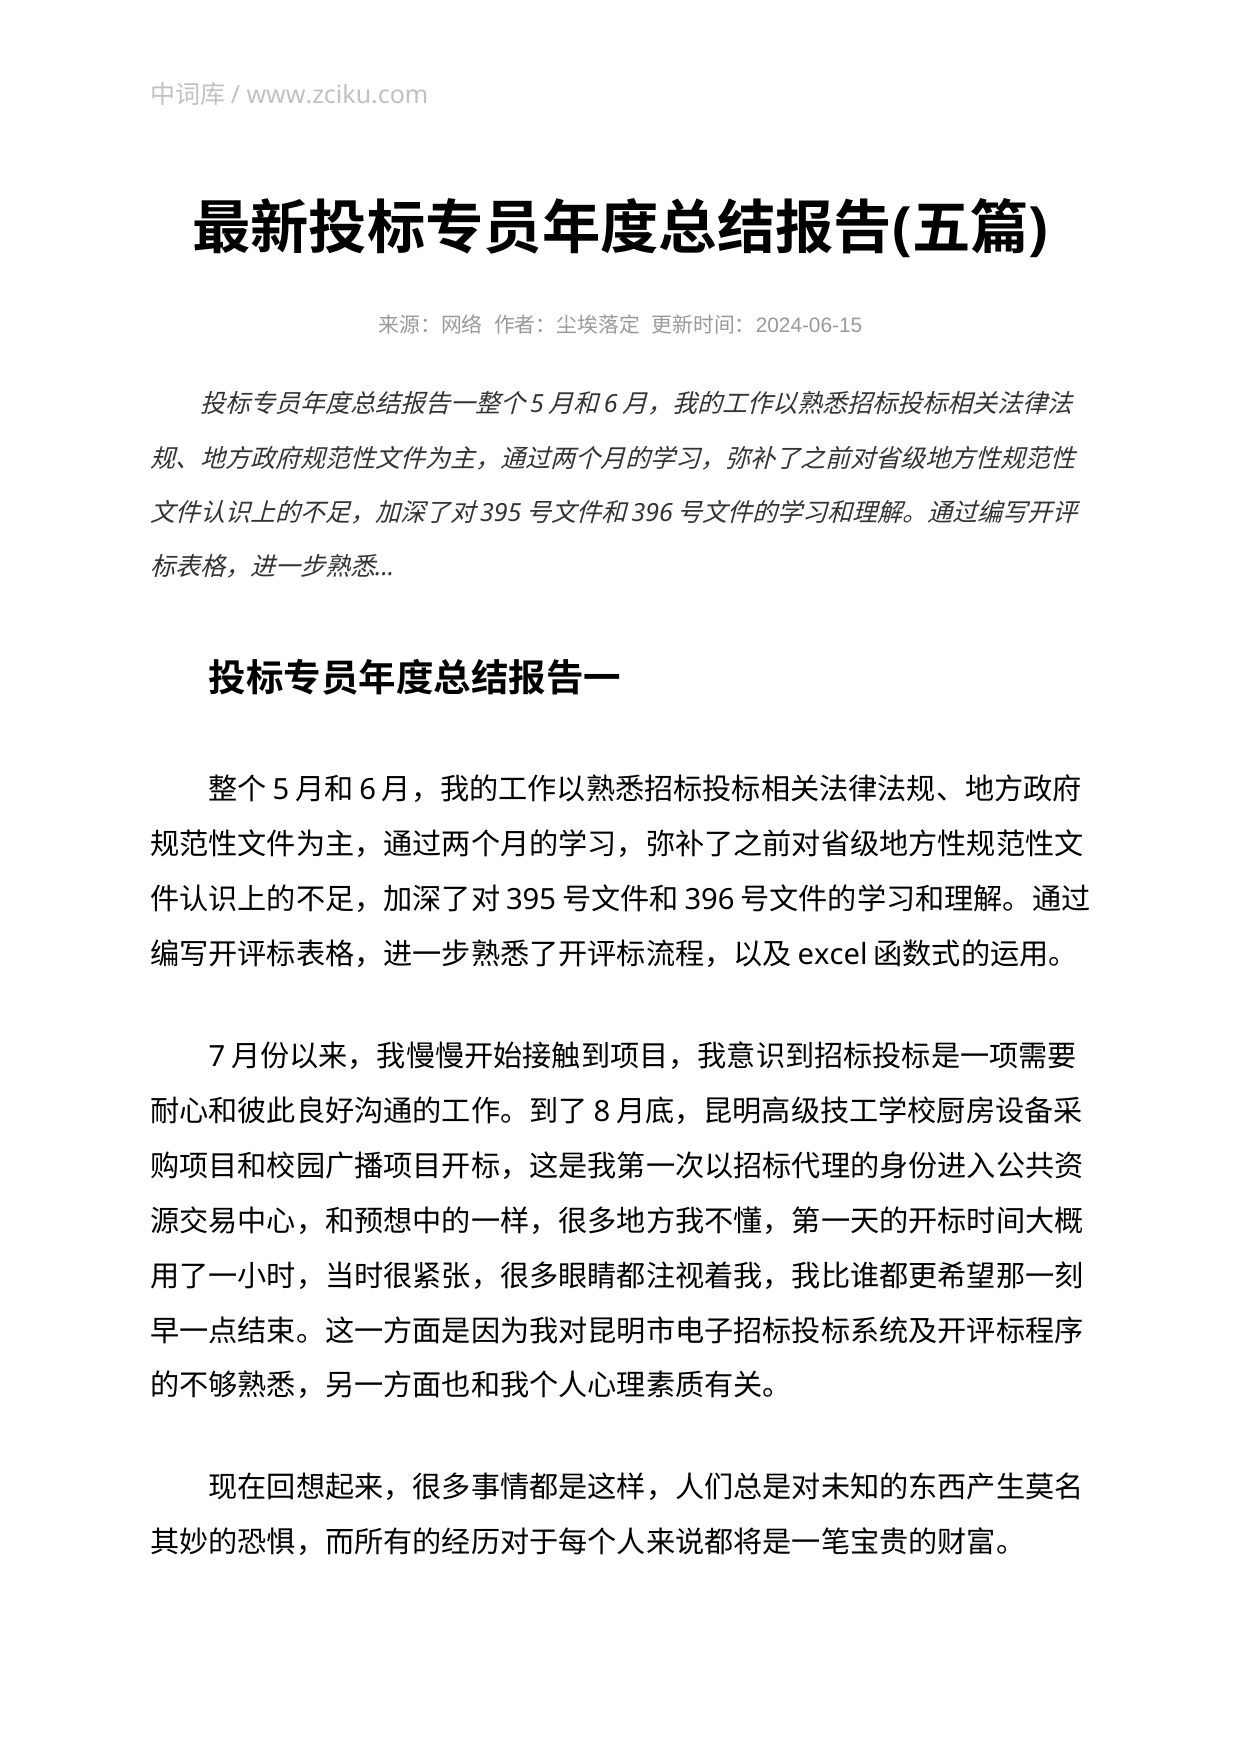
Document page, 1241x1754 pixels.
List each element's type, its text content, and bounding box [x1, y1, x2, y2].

text 来源：网络 作者：尘埃落定 更新时间：2024-06-15 [150, 313, 1090, 337]
text 投标专员年度总结报告一整个5月和6月，我的工作以熟悉招标投标相关法律法规、地方政府规范性文件为主，通过两个月的学习，弥补了之前对省级地方性规范性文件认识上的不足，加深了对395号文件和396号文件的学习和理解。通过编写开评标表格，进一步熟悉... [150, 384, 1090, 583]
subtitle 最新投标专员年度总结报告(五篇) [150, 181, 1090, 266]
text 投标专员年度总结报告一 [150, 648, 1090, 702]
text 7月份以来，我慢慢开始接触到项目，我意识到招标投标是一项需要耐心和彼此良好沟通的工作。到了8月底，昆明高级技工学校厨房设备采购项目和校园广播项目开标，这是我第一次以招标代理的身份进入公共资源交易中心，和预想中的一样，很多地方我不懂，第一天的开标时间大概用了一小时，当时很紧张，很多眼睛都注视着我，我比谁都更希望那一刻早一点结束。这一方面是因为我对昆明市电子招标投标系统及开评标程序的不够熟悉，另一方面也和我个人心理素质有关。 [150, 1032, 1090, 1404]
text 现在回想起来，很多事情都是这样，人们总是对未知的东西产生莫名其妙的恐惧，而所有的经历对于每个人来说都将是一笔宝贵的财富。 [150, 1464, 1090, 1561]
text 整个5月和6月，我的工作以熟悉招标投标相关法律法规、地方政府规范性文件为主，通过两个月的学习，弥补了之前对省级地方性规范性文件认识上的不足，加深了对395号文件和396号文件的学习和理解。通过编写开评标表格，进一步熟悉了开评标流程，以及excel函数式的运用。 [150, 766, 1090, 973]
